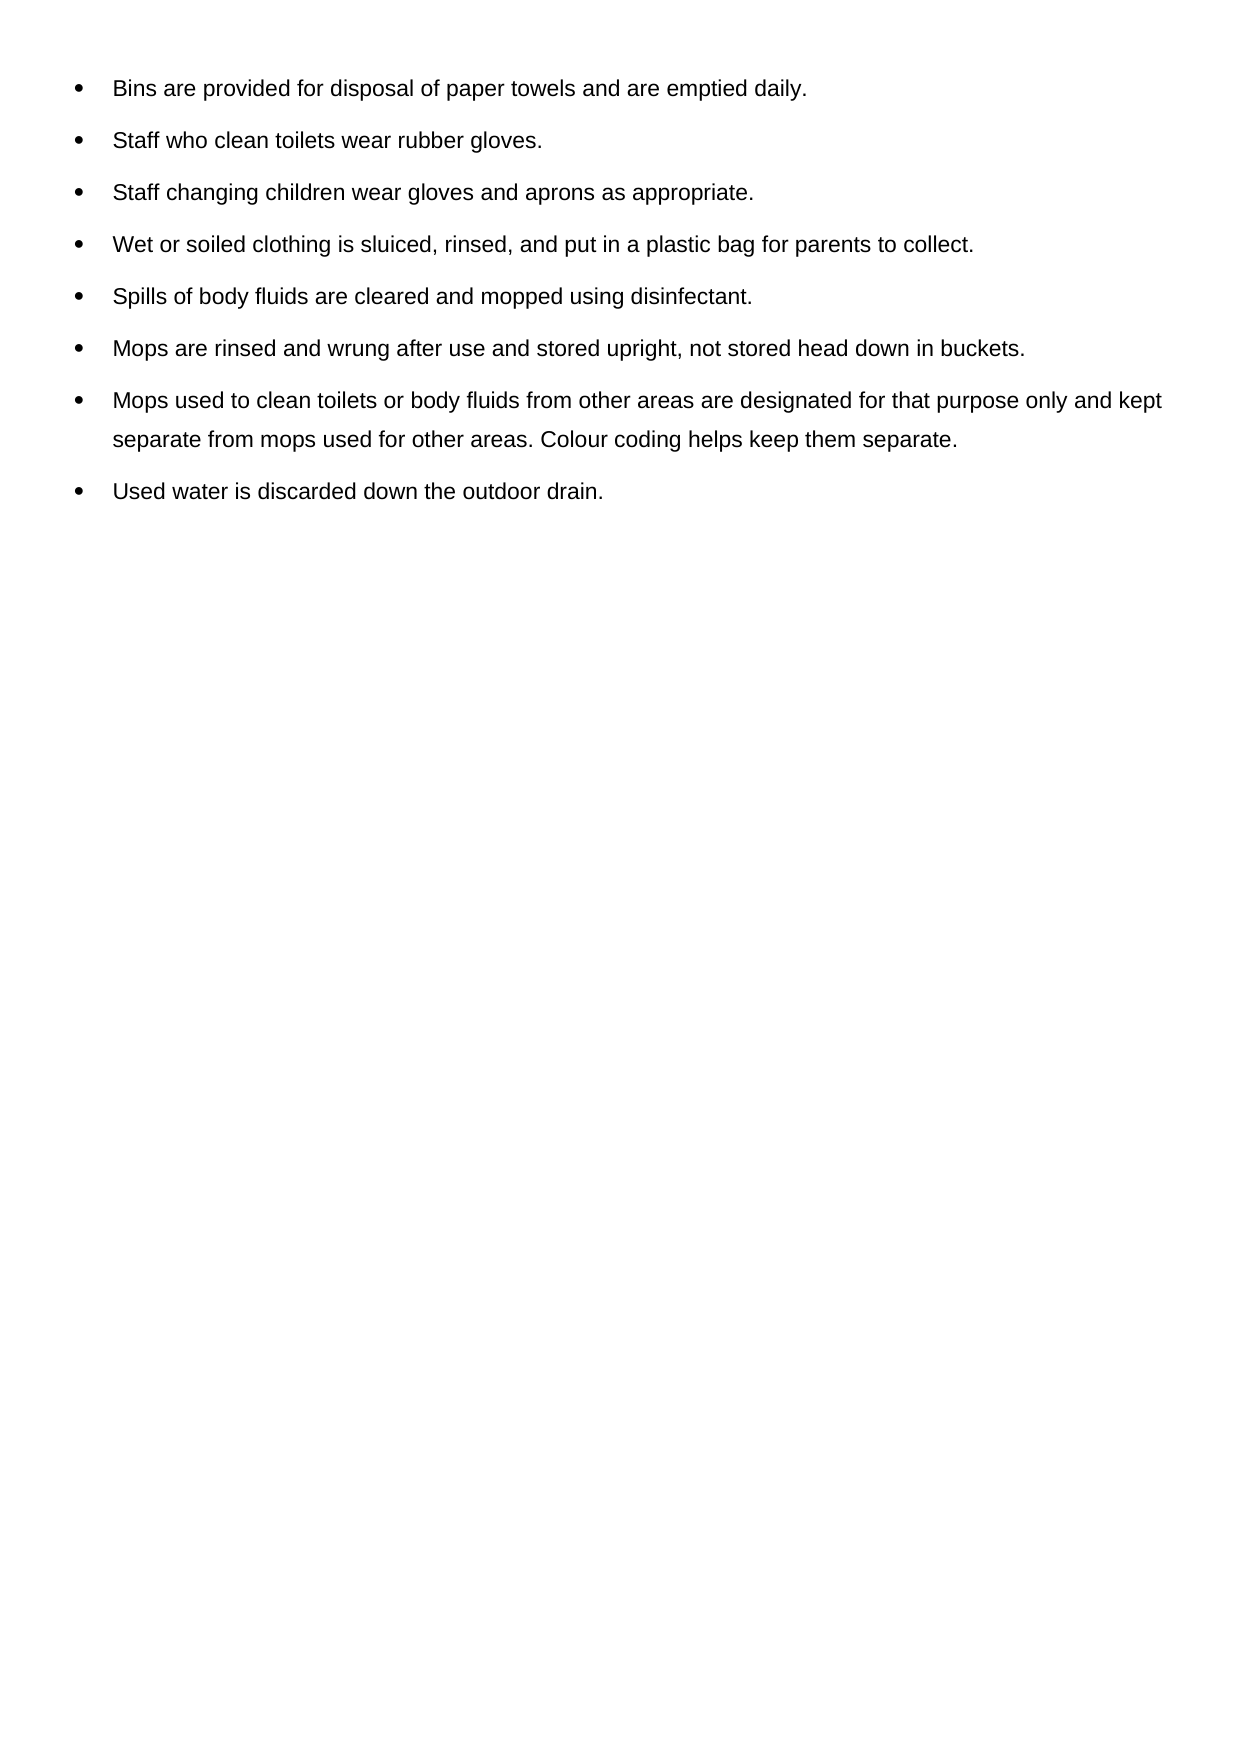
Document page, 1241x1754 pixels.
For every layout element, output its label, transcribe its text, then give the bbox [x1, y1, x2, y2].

list Bins are provided for disposal of paper towels and are emptied daily. [75, 75, 1165, 101]
list Mops used to clean toilets or body fluids from other areas are designated for that purpose only and kept separate from mops used for other areas. Colour coding helps keep them separate. [75, 387, 1165, 453]
list Wet or soiled clothing is sluiced, rinsed, and put in a plastic bag for parents to collect. [75, 231, 1165, 257]
list Used water is discarded down the outdoor drain. [75, 478, 1165, 505]
list Mops are rinsed and wrung after use and stored upright, not stored head down in buckets. [75, 335, 1165, 361]
list Staff who clean toilets wear rubber gloves. [75, 127, 1165, 153]
list Spills of body fluids are cleared and mopped using disinfectant. [75, 283, 1165, 309]
list Staff changing children wear gloves and aprons as appropriate. [75, 179, 1165, 205]
